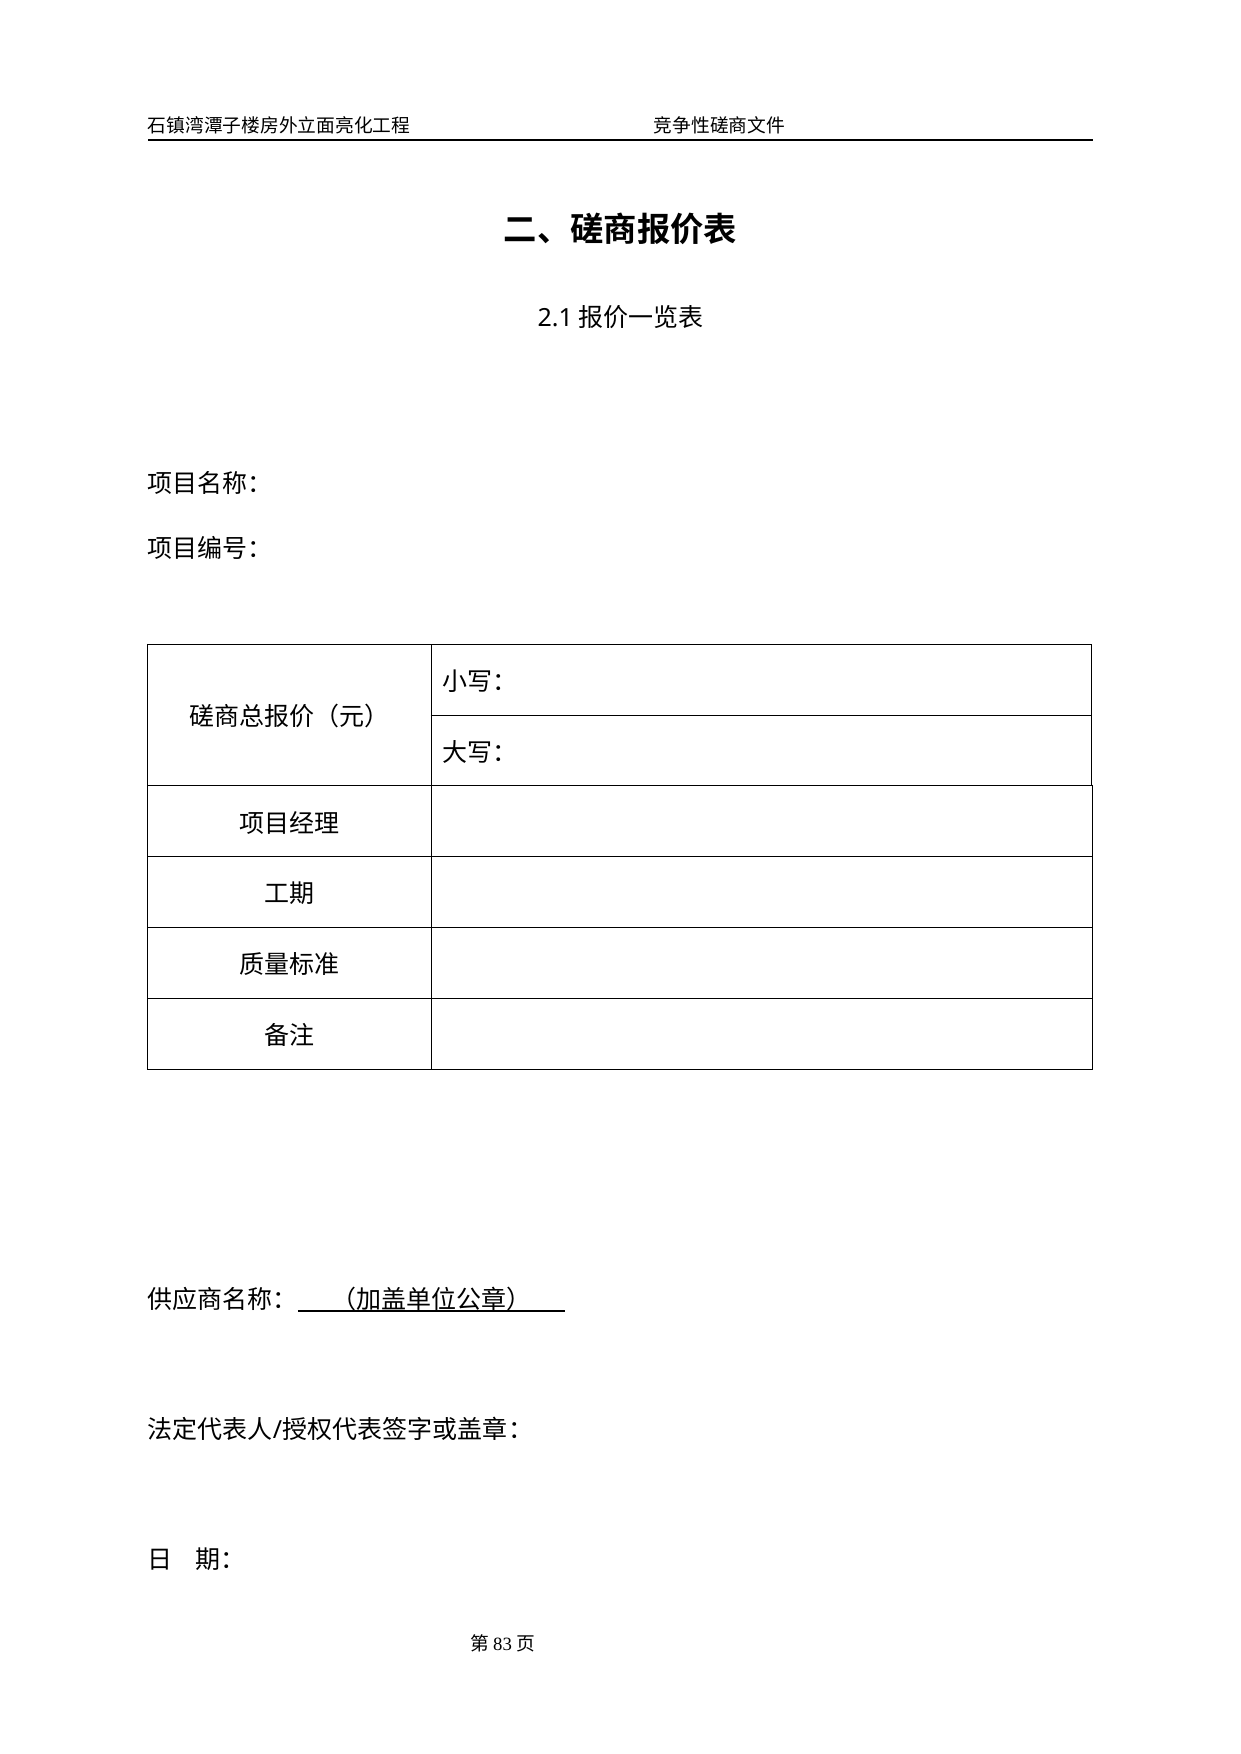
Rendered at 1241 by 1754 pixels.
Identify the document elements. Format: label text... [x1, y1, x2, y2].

table_cell 工期 [148, 857, 431, 927]
text 法定代表人/授权代表签字或盖章： [148, 1395, 1028, 1460]
table_cell [432, 786, 1092, 856]
table_header 磋商总报价（元） [148, 645, 431, 785]
table_cell [432, 928, 1092, 998]
text 供应商名称： （加盖单位公章） [148, 1265, 1028, 1330]
text 日 期： [148, 1525, 1028, 1590]
text 项目名称： [148, 449, 1093, 514]
table_cell 大写： [432, 716, 1091, 785]
text 项目编号： [148, 514, 1093, 579]
text 2.1报价一览表 [148, 283, 1093, 348]
table_cell 质量标准 [148, 928, 431, 998]
table_cell 备注 [148, 999, 431, 1069]
subtitle 二、磋商报价表 [148, 194, 1093, 259]
table_header 小写： [432, 645, 1091, 714]
table_cell 项目经理 [148, 786, 431, 856]
table_cell [432, 999, 1092, 1069]
table_cell [432, 857, 1092, 927]
